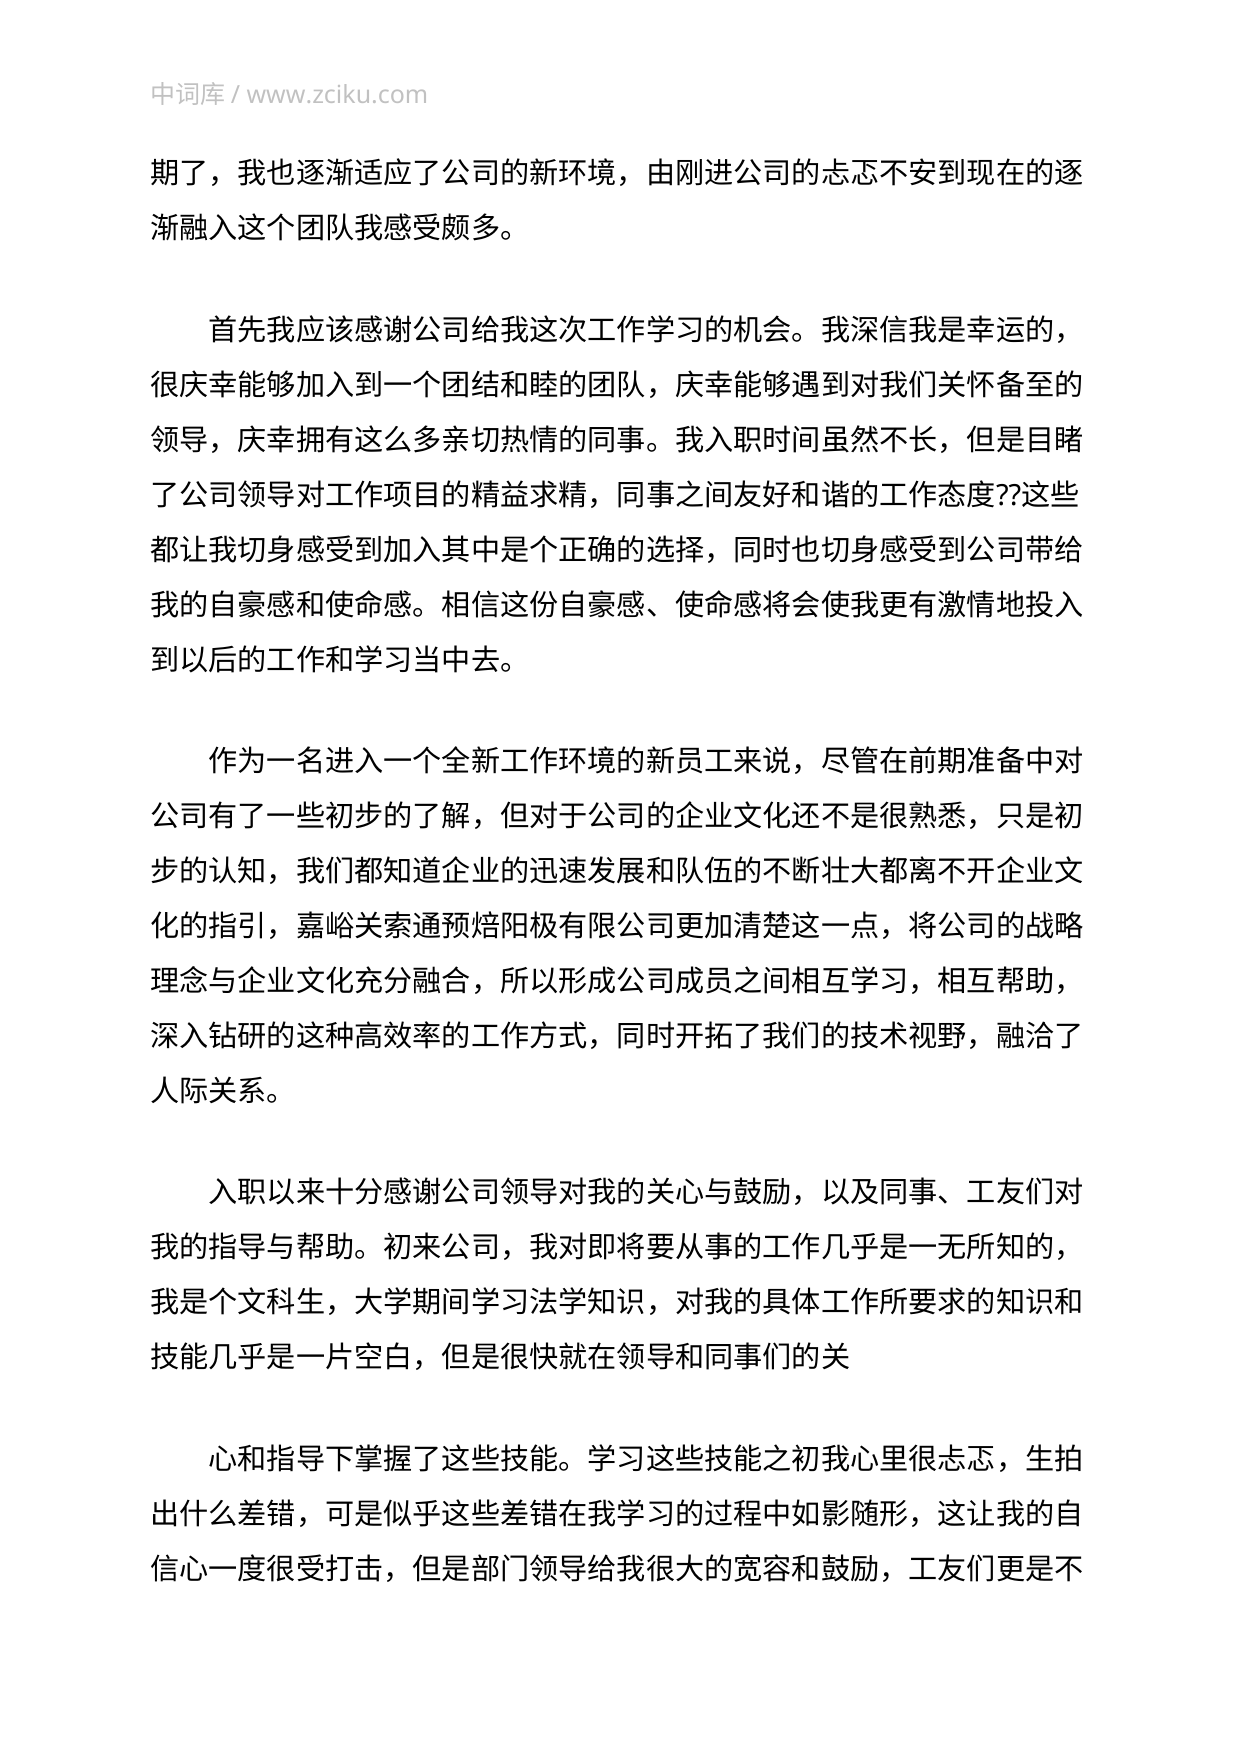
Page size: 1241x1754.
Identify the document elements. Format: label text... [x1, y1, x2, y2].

text 入职以来十分感谢公司领导对我的关心与鼓励，以及同事、工友们对我的指导与帮助。初来公司，我对即将要从事的工作几乎是一无所知的，我是个文科生，大学期间学习法学知识，对我的具体工作所要求的知识和技能几乎是一片空白，但是很快就在领导和同事们的关 [150, 1169, 1090, 1376]
text 作为一名进入一个全新工作环境的新员工来说，尽管在前期准备中对公司有了一些初步的了解，但对于公司的企业文化还不是很熟悉，只是初步的认知，我们都知道企业的迅速发展和队伍的不断壮大都离不开企业文化的指引，嘉峪关索通预焙阳极有限公司更加清楚这一点，将公司的战略理念与企业文化充分融合，所以形成公司成员之间相互学习，相互帮助，深入钻研的这种高效率的工作方式，同时开拓了我们的技术视野，融洽了人际关系。 [150, 738, 1090, 1109]
text 首先我应该感谢公司给我这次工作学习的机会。我深信我是幸运的，很庆幸能够加入到一个团结和睦的团队，庆幸能够遇到对我们关怀备至的领导，庆幸拥有这么多亲切热情的同事。我入职时间虽然不长，但是目睹了公司领导对工作项目的精益求精，同事之间友好和谐的工作态度??这些都让我切身感受到加入其中是个正确的选择，同时也切身感受到公司带给我的自豪感和使命感。相信这份自豪感、使命感将会使我更有激情地投入到以后的工作和学习当中去。 [150, 307, 1090, 678]
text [150, 150, 1090, 247]
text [150, 1436, 1090, 1588]
